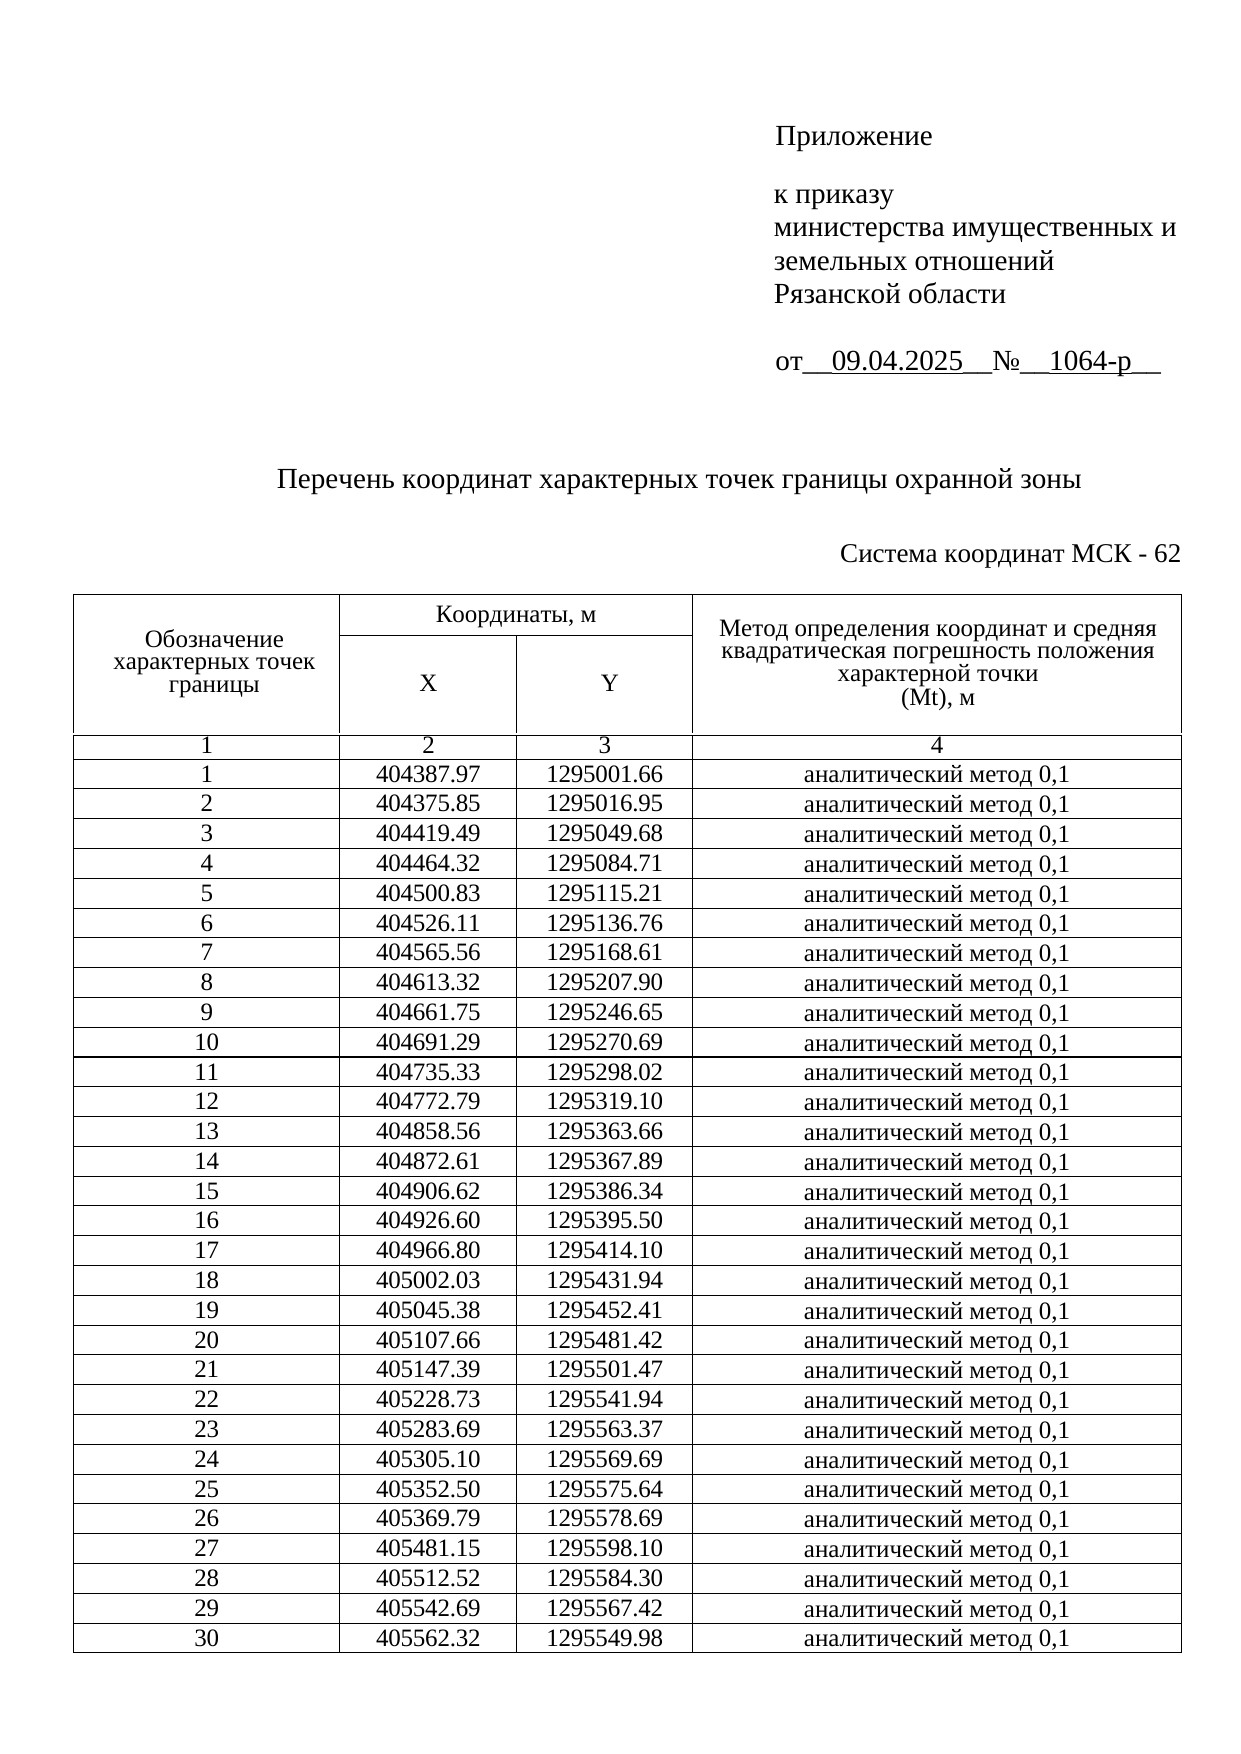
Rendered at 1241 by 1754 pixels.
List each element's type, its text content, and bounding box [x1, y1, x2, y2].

table_cell 7 [74, 938, 339, 967]
text от__09.04.2025__№__1064-р__ [177, 343, 1181, 377]
table_cell 404464.32 [340, 849, 516, 878]
table_cell 1295207.90 [517, 968, 692, 997]
table_cell 404375.85 [340, 789, 516, 818]
text Система координат МСК - 62 [177, 542, 1181, 567]
table_cell 405369.79 [340, 1504, 516, 1533]
table_cell аналитический метод 0,1 [693, 1355, 1181, 1384]
table_cell аналитический метод 0,1 [693, 1475, 1181, 1503]
table_cell Y [517, 636, 692, 732]
table_cell 29 [74, 1594, 339, 1622]
table_cell аналитический метод 0,1 [693, 909, 1181, 937]
table_cell 404419.49 [340, 819, 516, 848]
table_cell 405107.66 [340, 1326, 516, 1354]
table_cell аналитический метод 0,1 [693, 1087, 1181, 1116]
table_cell 1295501.47 [517, 1355, 692, 1384]
table_header Метод определения координат и средняя квадратическая погрешность положения характерной точки (Мt), м [693, 595, 1181, 732]
table_cell 20 [74, 1326, 339, 1354]
table_header 3 [517, 736, 692, 758]
table_cell 404858.56 [340, 1117, 516, 1146]
table_cell 404772.79 [340, 1087, 516, 1116]
table_cell аналитический метод 0,1 [693, 1534, 1181, 1563]
table_header 4 [693, 736, 1181, 758]
table_cell 1295168.61 [517, 938, 692, 967]
table_cell аналитический метод 0,1 [693, 789, 1181, 818]
table_cell 25 [74, 1475, 339, 1503]
table_cell 1295298.02 [517, 1058, 692, 1086]
table_cell аналитический метод 0,1 [693, 1594, 1181, 1622]
table_cell 1295575.64 [517, 1475, 692, 1503]
table_cell 1295598.10 [517, 1534, 692, 1563]
table_cell 1295246.65 [517, 998, 692, 1027]
table_cell 405542.69 [340, 1594, 516, 1622]
table_cell 16 [74, 1206, 339, 1235]
table_cell 1295016.95 [517, 789, 692, 818]
table_cell 15 [74, 1177, 339, 1205]
table_cell 18 [74, 1266, 339, 1295]
table_cell 5 [74, 879, 339, 907]
table_cell аналитический метод 0,1 [693, 879, 1181, 907]
table_cell 1295049.68 [517, 819, 692, 848]
table_cell аналитический метод 0,1 [693, 1296, 1181, 1324]
text Перечень координат характерных точек границы охранной зоны [177, 461, 1181, 494]
table_cell аналитический метод 0,1 [693, 1445, 1181, 1473]
table_cell 1295569.69 [517, 1445, 692, 1473]
table_cell 1295584.30 [517, 1564, 692, 1593]
table_cell 1295578.69 [517, 1504, 692, 1533]
table_cell 1295363.66 [517, 1117, 692, 1146]
table_cell 405045.38 [340, 1296, 516, 1324]
table_cell 22 [74, 1385, 339, 1414]
table_cell 1295395.50 [517, 1206, 692, 1235]
table_cell аналитический метод 0,1 [693, 1177, 1181, 1205]
table_cell аналитический метод 0,1 [693, 819, 1181, 848]
table_header Координаты, м [340, 595, 692, 635]
table_cell 405305.10 [340, 1445, 516, 1473]
table_cell 405283.69 [340, 1415, 516, 1444]
table_cell 404500.83 [340, 879, 516, 907]
table_cell 1295367.89 [517, 1147, 692, 1176]
table_cell 1295431.94 [517, 1266, 692, 1295]
table_cell 14 [74, 1147, 339, 1176]
table_cell аналитический метод 0,1 [693, 1385, 1181, 1414]
table_cell аналитический метод 0,1 [693, 849, 1181, 878]
text к приказу [693, 176, 1181, 209]
table_cell 405352.50 [340, 1475, 516, 1503]
table_cell 21 [74, 1355, 339, 1384]
table_cell аналитический метод 0,1 [693, 1117, 1181, 1146]
table_cell 1295414.10 [517, 1236, 692, 1265]
table_cell 10 [74, 1028, 339, 1056]
table_cell аналитический метод 0,1 [693, 760, 1181, 788]
table_cell аналитический метод 0,1 [693, 968, 1181, 997]
table_cell 12 [74, 1087, 339, 1116]
table_cell 9 [74, 998, 339, 1027]
table_cell 1295541.94 [517, 1385, 692, 1414]
table_cell 404906.62 [340, 1177, 516, 1205]
table_cell 1295270.69 [517, 1028, 692, 1056]
table_cell аналитический метод 0,1 [693, 1206, 1181, 1235]
table_cell 6 [74, 909, 339, 937]
table_cell 4 [74, 849, 339, 878]
text Приложение [177, 118, 1181, 152]
table_cell 17 [74, 1236, 339, 1265]
table_cell 1295115.21 [517, 879, 692, 907]
table_cell 1295481.42 [517, 1326, 692, 1354]
table_cell 3 [74, 819, 339, 848]
table_cell аналитический метод 0,1 [693, 938, 1181, 967]
table_cell аналитический метод 0,1 [693, 1415, 1181, 1444]
table_cell 404926.60 [340, 1206, 516, 1235]
table_header 1 [74, 736, 339, 758]
table_cell 404735.33 [340, 1058, 516, 1086]
table_header 2 [340, 736, 516, 758]
table_cell 8 [74, 968, 339, 997]
table_cell 27 [74, 1534, 339, 1563]
table_cell 1295136.76 [517, 909, 692, 937]
table_cell 405481.15 [340, 1534, 516, 1563]
table_cell 405512.52 [340, 1564, 516, 1593]
table_cell 404661.75 [340, 998, 516, 1027]
table_cell 405002.03 [340, 1266, 516, 1295]
table_cell 1 [74, 760, 339, 788]
table_cell 1295567.42 [517, 1594, 692, 1622]
table_cell 1295549.98 [517, 1624, 692, 1652]
table_cell аналитический метод 0,1 [693, 1504, 1181, 1533]
table_cell 30 [74, 1624, 339, 1652]
text министерства имущественных и [693, 209, 1181, 243]
table_cell аналитический метод 0,1 [693, 1147, 1181, 1176]
table_cell 11 [74, 1058, 339, 1086]
table_cell 1295001.66 [517, 760, 692, 788]
table_cell аналитический метод 0,1 [693, 1058, 1181, 1086]
table_cell 19 [74, 1296, 339, 1324]
table_cell 1295386.34 [517, 1177, 692, 1205]
table_cell 2 [74, 789, 339, 818]
text земельных отношений [177, 243, 1181, 276]
table_cell аналитический метод 0,1 [693, 1266, 1181, 1295]
table_cell 1295563.37 [517, 1415, 692, 1444]
table_cell аналитический метод 0,1 [693, 1564, 1181, 1593]
table_cell 405228.73 [340, 1385, 516, 1414]
table_cell 28 [74, 1564, 339, 1593]
table_cell аналитический метод 0,1 [693, 998, 1181, 1027]
table_cell аналитический метод 0,1 [693, 1028, 1181, 1056]
text Рязанской области [177, 276, 1181, 310]
table_cell 404565.56 [340, 938, 516, 967]
table_cell 404387.97 [340, 760, 516, 788]
table_cell 405562.32 [340, 1624, 516, 1652]
table_header Обозначение характерных точек границы [74, 595, 339, 732]
table_cell аналитический метод 0,1 [693, 1236, 1181, 1265]
table_cell 24 [74, 1445, 339, 1473]
table_cell 405147.39 [340, 1355, 516, 1384]
table_cell 404691.29 [340, 1028, 516, 1056]
table_cell 26 [74, 1504, 339, 1533]
table_cell 13 [74, 1117, 339, 1146]
table_cell аналитический метод 0,1 [693, 1326, 1181, 1354]
table_cell 23 [74, 1415, 339, 1444]
table_cell 1295084.71 [517, 849, 692, 878]
table_cell 1295452.41 [517, 1296, 692, 1324]
table_cell 404613.32 [340, 968, 516, 997]
table_cell 404526.11 [340, 909, 516, 937]
table_cell 1295319.10 [517, 1087, 692, 1116]
table_cell 404872.61 [340, 1147, 516, 1176]
table_cell аналитический метод 0,1 [693, 1624, 1181, 1652]
table_cell Х [340, 636, 516, 732]
table_cell 404966.80 [340, 1236, 516, 1265]
